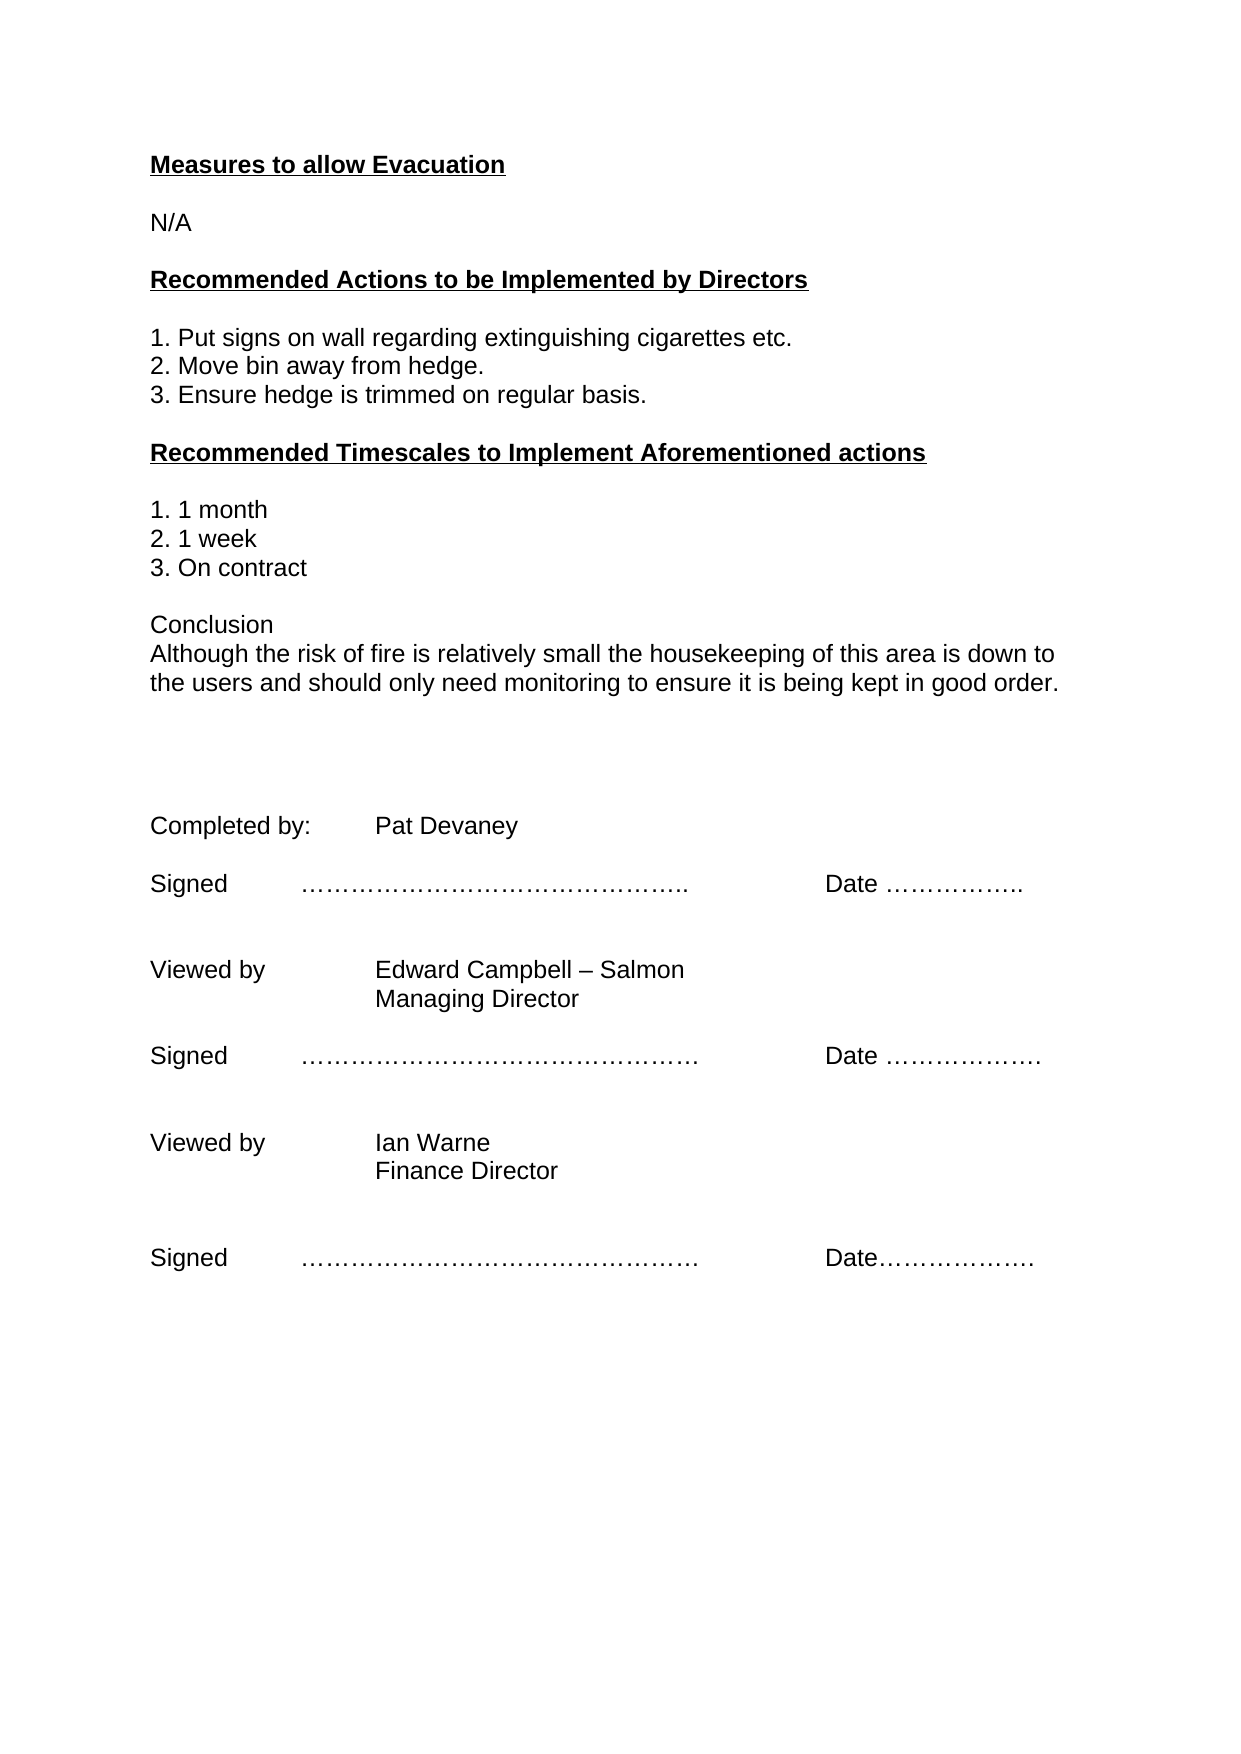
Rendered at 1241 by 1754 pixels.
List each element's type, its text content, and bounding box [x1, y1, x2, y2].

text N/A [150, 207, 1090, 236]
text 1. Put signs on wall regarding extinguishing cigarettes etc. [150, 322, 1090, 351]
text Completed by: Pat Devaney [150, 811, 1090, 840]
text Recommended Timescales to Implement Aforementioned actions [150, 437, 1090, 466]
text 2. Move bin away from hedge. [150, 351, 1090, 380]
text Signed ………………………………………… Date ………………. [150, 1041, 1090, 1070]
text Finance Director [150, 1156, 1090, 1185]
text Signed ………………………………………… Date………………. [150, 1242, 1090, 1271]
text 2. 1 week [150, 524, 1090, 552]
text 1. 1 month [150, 495, 1090, 524]
text Viewed by Edward Campbell – Salmon [150, 955, 1090, 984]
text Although the risk of fire is relatively small the housekeeping of this area is down to the users and should only need monitoring to ensure it is being kept in good order. [150, 639, 1090, 696]
text Recommended Actions to be Implemented by Directors [150, 265, 1090, 294]
text Conclusion [150, 610, 1090, 639]
text Measures to allow Evacuation [150, 150, 1090, 179]
text Signed ……………………………………….. Date …………….. [150, 869, 1090, 897]
text Managing Director [150, 984, 1090, 1012]
text 3. On contract [150, 552, 1090, 581]
text 3. Ensure hedge is trimmed on regular basis. [150, 380, 1090, 409]
text Viewed by Ian Warne [150, 1127, 1090, 1156]
